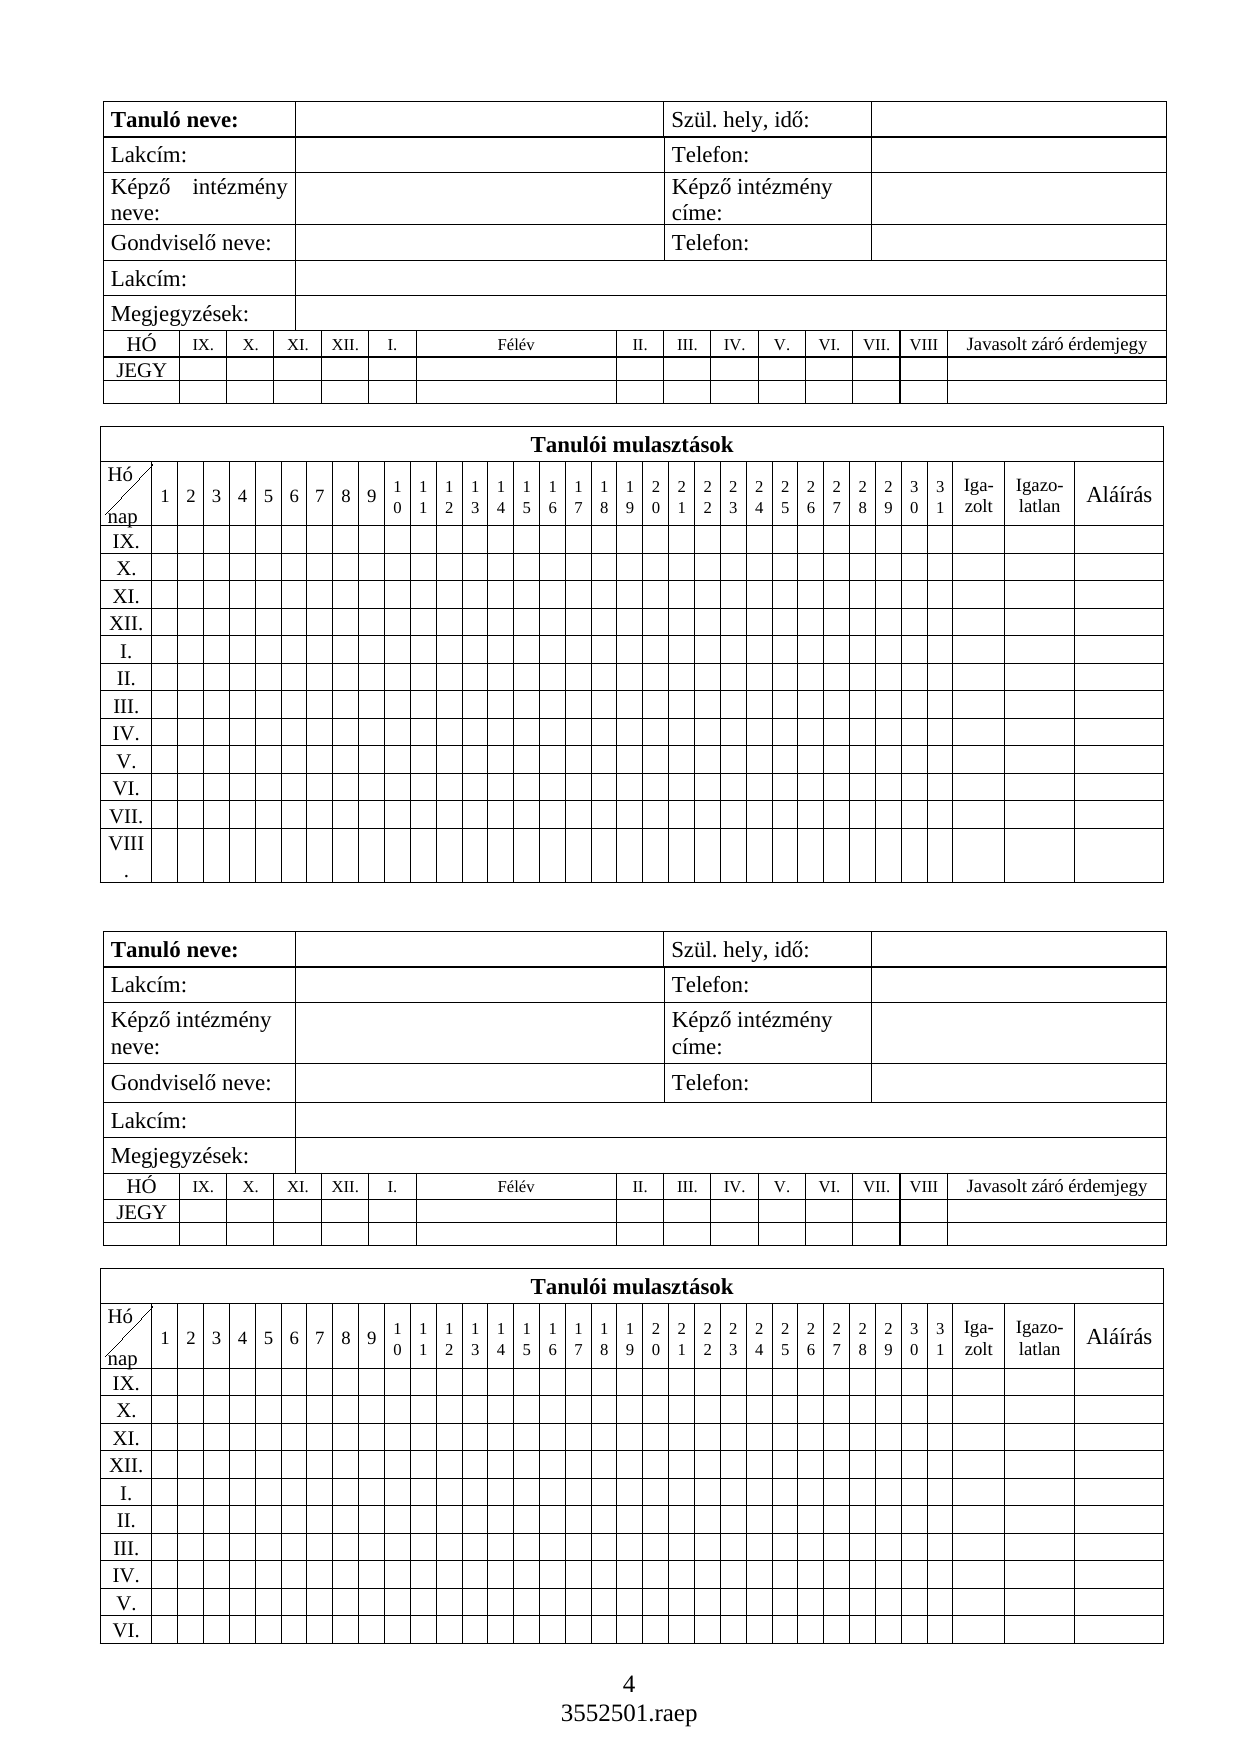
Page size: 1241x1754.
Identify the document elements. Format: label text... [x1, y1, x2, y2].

table_cell [463, 691, 487, 718]
table_cell [721, 609, 746, 635]
table_cell [592, 636, 616, 663]
table_cell [664, 404, 711, 426]
table_cell [669, 526, 694, 553]
table_cell [463, 609, 487, 635]
table_cell [850, 554, 875, 580]
table_cell [178, 636, 203, 663]
table_cell [463, 1424, 487, 1450]
table_cell XII. [322, 331, 368, 356]
table_cell [902, 526, 927, 553]
table_cell [953, 1561, 1004, 1587]
table_cell [850, 1424, 875, 1450]
table_cell [721, 1424, 746, 1450]
table_cell [385, 1479, 410, 1505]
table_cell [488, 526, 513, 553]
table_cell [359, 664, 384, 690]
table_cell [850, 691, 875, 718]
table_cell [274, 404, 321, 426]
table_cell [798, 1616, 823, 1642]
table_cell [1075, 1589, 1163, 1615]
table_cell [178, 1534, 203, 1560]
table_cell [359, 719, 384, 745]
table_cell [322, 1223, 368, 1245]
table_cell 25 [773, 462, 797, 525]
table_cell [798, 636, 823, 663]
table_cell X. [101, 1396, 151, 1422]
table_cell [152, 1589, 177, 1615]
table_cell [514, 1451, 539, 1477]
table_cell [669, 719, 694, 745]
table_cell [178, 664, 203, 690]
table_cell [274, 1200, 321, 1222]
table_cell [307, 526, 332, 553]
table_cell [230, 746, 255, 773]
table_cell [721, 1369, 746, 1395]
table_cell [296, 296, 1166, 330]
table_cell [721, 1561, 746, 1587]
table_cell [282, 1451, 306, 1477]
table_cell 14 [488, 462, 513, 525]
table_cell [747, 526, 772, 553]
table_cell [721, 636, 746, 663]
table_cell [617, 664, 642, 690]
table_cell [592, 829, 616, 882]
table_cell [463, 746, 487, 773]
table_cell VI. [806, 1174, 852, 1198]
table_cell [488, 1506, 513, 1532]
table_cell [488, 636, 513, 663]
table_cell [566, 1561, 591, 1587]
table_cell [488, 1616, 513, 1642]
table_cell [747, 1369, 772, 1395]
table_cell [824, 1589, 849, 1615]
table_cell [437, 1506, 462, 1532]
table_cell [385, 664, 410, 690]
table_cell [1005, 581, 1074, 608]
table_cell [773, 1451, 797, 1477]
table_cell [463, 1589, 487, 1615]
table_cell [747, 554, 772, 580]
table_cell [514, 1396, 539, 1422]
table_cell [307, 636, 332, 663]
table_cell [463, 1616, 487, 1642]
table_cell VII. [853, 331, 899, 356]
table_cell [566, 609, 591, 635]
table_cell [296, 1138, 1166, 1172]
table_cell [488, 1451, 513, 1477]
table_cell [773, 636, 797, 663]
table_cell [902, 1506, 927, 1532]
table_cell [385, 1589, 410, 1615]
table_cell [180, 1223, 226, 1245]
table_cell [928, 581, 952, 608]
table_cell [385, 636, 410, 663]
table_cell [773, 526, 797, 553]
table_cell [359, 554, 384, 580]
table_cell [204, 1561, 229, 1587]
table_cell [488, 1534, 513, 1560]
table_cell XII. [101, 609, 151, 635]
table_cell [103, 1246, 179, 1268]
table_cell [928, 609, 952, 635]
table_cell [902, 774, 927, 800]
table_cell III. [664, 1174, 710, 1198]
table_cell [592, 746, 616, 773]
table_cell [566, 636, 591, 663]
table_cell [514, 581, 539, 608]
table_cell [566, 1506, 591, 1532]
table_cell [282, 829, 306, 882]
table_cell [566, 1479, 591, 1505]
table_cell [204, 746, 229, 773]
table_cell [876, 1506, 901, 1532]
table_cell [411, 719, 436, 745]
table_cell [669, 1589, 694, 1615]
table_cell 17 [566, 1304, 591, 1367]
table_cell 29 [876, 1304, 901, 1367]
table_cell [488, 774, 513, 800]
table_cell [953, 1479, 1004, 1505]
table_cell [463, 774, 487, 800]
table_cell Telefon: [665, 1064, 871, 1102]
table_cell [592, 1369, 616, 1395]
table_cell JEGY [104, 1200, 179, 1222]
table_cell [256, 774, 281, 800]
table_cell 21 [669, 1304, 694, 1367]
table_cell [948, 358, 1166, 380]
table_cell [669, 609, 694, 635]
table_cell [669, 1616, 694, 1642]
table_cell [953, 801, 1004, 828]
table_cell [256, 609, 281, 635]
table_cell [695, 526, 720, 553]
table_cell [411, 1506, 436, 1532]
table_cell [643, 1534, 668, 1560]
table_cell [514, 1424, 539, 1450]
table_cell 16 [540, 1304, 565, 1367]
table_cell [853, 1223, 899, 1245]
table_cell [902, 746, 927, 773]
table_cell [876, 1589, 901, 1615]
table_cell [385, 554, 410, 580]
table_cell [695, 691, 720, 718]
table_cell [307, 581, 332, 608]
table_cell [824, 1479, 849, 1505]
table_cell [1005, 1479, 1074, 1505]
table_cell Lakcím: [104, 1103, 295, 1137]
table_cell [256, 1506, 281, 1532]
table_cell [643, 1561, 668, 1587]
table_cell [850, 581, 875, 608]
table_cell [592, 1589, 616, 1615]
table_cell [204, 1396, 229, 1422]
table_cell [953, 554, 1004, 580]
table_cell [411, 774, 436, 800]
table_cell Telefon: [665, 968, 871, 1002]
table_cell [853, 404, 900, 426]
table_cell [104, 381, 179, 403]
table_cell [928, 526, 952, 553]
table_cell [664, 381, 710, 403]
table_cell [953, 1396, 1004, 1422]
table_cell [953, 581, 1004, 608]
table_cell [850, 774, 875, 800]
table_cell [902, 636, 927, 663]
table_cell [721, 719, 746, 745]
table_cell [928, 829, 952, 882]
table_cell [617, 746, 642, 773]
table_cell [463, 719, 487, 745]
table_cell [488, 691, 513, 718]
table_cell [592, 1506, 616, 1532]
table_cell [721, 746, 746, 773]
table_cell [643, 829, 668, 882]
table_cell [695, 829, 720, 882]
table_cell [178, 829, 203, 882]
table_cell [514, 1479, 539, 1505]
table_cell [824, 1424, 849, 1450]
table_cell [824, 581, 849, 608]
table_cell [566, 719, 591, 745]
table_cell [282, 1616, 306, 1642]
table_cell [307, 1479, 332, 1505]
table_cell [488, 664, 513, 690]
table_cell Igazo- latlan [1005, 1304, 1074, 1367]
table_cell [747, 774, 772, 800]
table_cell [1075, 1369, 1163, 1395]
table_cell [695, 554, 720, 580]
table_cell [850, 1616, 875, 1642]
table_cell [180, 1246, 227, 1268]
table_cell [928, 691, 952, 718]
table_cell V. [101, 746, 151, 773]
table_cell [876, 1369, 901, 1395]
table_cell [333, 1479, 358, 1505]
table_cell [798, 581, 823, 608]
table_cell [282, 664, 306, 690]
table_cell [747, 829, 772, 882]
table_cell 28 [850, 462, 875, 525]
table_cell [643, 526, 668, 553]
table_cell Gondviselő neve: [104, 1064, 295, 1102]
table_cell [282, 636, 306, 663]
table_cell [1005, 609, 1074, 635]
table_cell [437, 664, 462, 690]
table_cell 15 [514, 1304, 539, 1367]
table_cell [711, 1246, 758, 1268]
table_cell [307, 1369, 332, 1395]
table_cell 22 [695, 462, 720, 525]
table_cell [928, 1451, 952, 1477]
table_cell [204, 526, 229, 553]
table_cell Iga- zolt [953, 1304, 1004, 1367]
table_cell [850, 1451, 875, 1477]
table_cell [417, 1223, 616, 1245]
table_cell [230, 1589, 255, 1615]
table_cell [592, 554, 616, 580]
table_cell [953, 1616, 1004, 1642]
table_cell [566, 1369, 591, 1395]
table_cell [411, 1396, 436, 1422]
table_cell [876, 609, 901, 635]
table_cell [230, 1616, 255, 1642]
table_cell [488, 1369, 513, 1395]
table_cell Megjegyzések: [104, 1138, 295, 1172]
table_cell [798, 1589, 823, 1615]
table_cell [359, 1589, 384, 1615]
table_cell X. [227, 1174, 273, 1198]
table_cell [695, 719, 720, 745]
table_cell [759, 1200, 805, 1222]
table_cell [463, 1396, 487, 1422]
table_cell [747, 801, 772, 828]
table_cell [643, 746, 668, 773]
table_header Tanuló neve: [104, 932, 295, 966]
table_cell [152, 719, 177, 745]
table_cell [669, 581, 694, 608]
table_cell IX. [180, 1174, 226, 1198]
table_cell [1005, 801, 1074, 828]
table_cell [850, 746, 875, 773]
table_cell [711, 358, 758, 380]
table_cell [669, 636, 694, 663]
table_cell X. [227, 331, 273, 356]
table_cell [103, 404, 179, 426]
table_cell [747, 581, 772, 608]
table_cell [488, 746, 513, 773]
table_cell [798, 1424, 823, 1450]
table_cell 23 [721, 462, 746, 525]
table_cell [669, 554, 694, 580]
table_cell [773, 581, 797, 608]
table_cell [385, 1396, 410, 1422]
table_cell [385, 526, 410, 553]
table_cell XI. [274, 331, 321, 356]
table_cell [152, 1616, 177, 1642]
table_cell [204, 1479, 229, 1505]
table_cell [178, 1424, 203, 1450]
table_cell [385, 746, 410, 773]
table_cell [617, 829, 642, 882]
table_cell [592, 1424, 616, 1450]
table_cell [463, 1451, 487, 1477]
table_cell [488, 1396, 513, 1422]
table_cell [256, 1424, 281, 1450]
table_cell [872, 1003, 1166, 1063]
table_cell [566, 581, 591, 608]
table_cell [566, 691, 591, 718]
table_cell [230, 1479, 255, 1505]
table_cell [282, 526, 306, 553]
table_cell [1005, 1561, 1074, 1587]
table_cell [514, 1506, 539, 1532]
table_cell [669, 1451, 694, 1477]
table_cell [321, 404, 368, 426]
table_cell [643, 774, 668, 800]
table_cell [282, 801, 306, 828]
table_cell [204, 801, 229, 828]
table_cell [307, 554, 332, 580]
table_cell [411, 1616, 436, 1642]
table_cell 3 [204, 1304, 229, 1367]
table_cell [230, 1369, 255, 1395]
table_cell [902, 1616, 927, 1642]
table_cell [850, 1534, 875, 1560]
table_cell [902, 829, 927, 882]
table_cell [798, 664, 823, 690]
table_cell [617, 1223, 663, 1245]
table_cell [747, 664, 772, 690]
table_cell [872, 225, 1166, 259]
table_cell I. [101, 636, 151, 663]
table_cell [1075, 829, 1163, 882]
table_cell [695, 1369, 720, 1395]
table_cell [902, 1479, 927, 1505]
table_cell [230, 1534, 255, 1560]
table_cell [1005, 664, 1074, 690]
table_cell [307, 664, 332, 690]
table_cell [230, 554, 255, 580]
table_cell [1005, 1506, 1074, 1532]
table_cell [900, 1246, 947, 1268]
table_cell [152, 1451, 177, 1477]
table_cell [806, 381, 852, 403]
table_cell [853, 381, 899, 403]
table_cell [928, 801, 952, 828]
table_cell [824, 1369, 849, 1395]
table_cell [850, 664, 875, 690]
table_cell [540, 774, 565, 800]
table_cell [617, 1561, 642, 1587]
table_cell [230, 1451, 255, 1477]
table_cell [256, 1561, 281, 1587]
table_cell [463, 801, 487, 828]
table_cell [759, 381, 805, 403]
table_cell [417, 358, 616, 380]
table_cell [953, 1451, 1004, 1477]
table_cell [104, 1223, 179, 1245]
table_cell [902, 1534, 927, 1560]
table_cell [953, 609, 1004, 635]
table_cell III. [101, 1534, 151, 1560]
table_cell IV. [101, 1561, 151, 1587]
table_cell 4 [230, 1304, 255, 1367]
table_cell [411, 1451, 436, 1477]
table_cell [711, 1200, 758, 1222]
table_cell [282, 746, 306, 773]
table_cell [643, 1479, 668, 1505]
table_cell VI. [101, 774, 151, 800]
table_cell [1075, 581, 1163, 608]
table_cell [617, 1479, 642, 1505]
table_cell JEGY [104, 358, 179, 380]
table_cell [296, 1064, 664, 1102]
table_cell [514, 1534, 539, 1560]
table_cell [152, 1396, 177, 1422]
table_cell [850, 1561, 875, 1587]
table_cell 10 [385, 1304, 410, 1367]
table_cell [669, 1506, 694, 1532]
table_cell [227, 1223, 273, 1245]
table_cell II. [101, 664, 151, 690]
table_cell [616, 404, 664, 426]
table_cell [463, 829, 487, 882]
table_cell [798, 1451, 823, 1477]
table_cell [876, 581, 901, 608]
table_cell [488, 1479, 513, 1505]
table_cell 8 [333, 1304, 358, 1367]
table_cell [798, 691, 823, 718]
table_header Szül. hely, idő: [664, 932, 871, 966]
table_cell [953, 719, 1004, 745]
table_cell [617, 1534, 642, 1560]
table_cell [953, 1589, 1004, 1615]
table_cell [411, 581, 436, 608]
table_cell [953, 746, 1004, 773]
table_cell [152, 1534, 177, 1560]
table_cell [204, 829, 229, 882]
table_cell [437, 719, 462, 745]
table_cell 12 [437, 462, 462, 525]
table_cell [721, 774, 746, 800]
table_cell [824, 1534, 849, 1560]
table_cell [152, 829, 177, 882]
table_cell IX. [101, 1369, 151, 1395]
table_cell [1005, 829, 1074, 882]
table_cell [1075, 554, 1163, 580]
table_cell [359, 774, 384, 800]
table_cell Megjegyzések: [104, 296, 295, 330]
table_cell [359, 1534, 384, 1560]
table_cell [540, 1506, 565, 1532]
table_cell [566, 1616, 591, 1642]
table_cell [928, 1589, 952, 1615]
table_cell [806, 1223, 852, 1245]
table_cell [369, 1200, 416, 1222]
table_cell Képző intézmény címe: [665, 173, 871, 223]
table_cell [540, 609, 565, 635]
table_cell I. [101, 1479, 151, 1505]
table_cell [307, 1396, 332, 1422]
table_cell 5 [256, 1304, 281, 1367]
table_cell [359, 581, 384, 608]
table_cell [1075, 1396, 1163, 1422]
table_cell [1075, 801, 1163, 828]
table_cell [230, 526, 255, 553]
table_cell [669, 1479, 694, 1505]
table_cell [711, 404, 758, 426]
table_cell [488, 829, 513, 882]
table_cell [721, 664, 746, 690]
table_cell [1005, 719, 1074, 745]
table_cell [417, 381, 616, 403]
table_cell 8 [333, 462, 358, 525]
table_cell [1005, 554, 1074, 580]
table_cell [411, 526, 436, 553]
table_cell [333, 829, 358, 882]
table_cell [230, 609, 255, 635]
table_cell [437, 1479, 462, 1505]
table_cell [695, 774, 720, 800]
table_cell [758, 1246, 805, 1268]
table_cell [282, 1534, 306, 1560]
table_cell [282, 1506, 306, 1532]
table_cell [953, 1534, 1004, 1560]
table_cell [592, 1561, 616, 1587]
table_cell [411, 1589, 436, 1615]
table_cell [711, 1223, 758, 1245]
table_cell II. [101, 1506, 151, 1532]
table_cell [256, 829, 281, 882]
table_cell [1075, 609, 1163, 635]
table_cell [566, 1451, 591, 1477]
table_cell Képző intézmény címe: [665, 1003, 871, 1063]
table_cell [747, 1396, 772, 1422]
table_cell [721, 691, 746, 718]
table_cell [307, 801, 332, 828]
table_cell VIII. [101, 829, 151, 882]
table_cell [617, 719, 642, 745]
table_cell [928, 1424, 952, 1450]
table_cell [798, 1369, 823, 1395]
table_cell [617, 774, 642, 800]
table_cell [514, 1616, 539, 1642]
table_cell [296, 261, 1166, 295]
table_cell [180, 358, 226, 380]
table_cell [437, 554, 462, 580]
table_cell [256, 1534, 281, 1560]
table_cell [307, 1589, 332, 1615]
table_cell [540, 1479, 565, 1505]
table_cell [643, 609, 668, 635]
table_cell [359, 1506, 384, 1532]
table_cell [928, 664, 952, 690]
table_cell [902, 1369, 927, 1395]
table_cell [902, 664, 927, 690]
table_cell [824, 1506, 849, 1532]
table_cell [721, 1616, 746, 1642]
table_cell [359, 1369, 384, 1395]
table_cell [307, 719, 332, 745]
table_cell [540, 664, 565, 690]
table_cell [928, 636, 952, 663]
table_cell [227, 358, 273, 380]
table_cell 2 [178, 1304, 203, 1367]
table_cell [747, 1589, 772, 1615]
table_cell [488, 609, 513, 635]
table_cell [152, 1424, 177, 1450]
table_cell [900, 404, 947, 426]
table_cell [617, 609, 642, 635]
table_cell [695, 581, 720, 608]
table_cell 6 [282, 462, 306, 525]
table_cell [178, 746, 203, 773]
table_cell [437, 691, 462, 718]
table_cell [948, 404, 1167, 426]
table_cell [695, 1506, 720, 1532]
table_cell XI. [101, 1424, 151, 1450]
table_cell 27 [824, 1304, 849, 1367]
table_cell [643, 1506, 668, 1532]
table_cell [152, 801, 177, 828]
table_cell [876, 554, 901, 580]
table_cell 28 [850, 1304, 875, 1367]
table_cell IV. [101, 719, 151, 745]
table_cell [178, 1561, 203, 1587]
table_cell [152, 1561, 177, 1587]
table_cell [514, 526, 539, 553]
table_cell [333, 1369, 358, 1395]
table_cell [902, 609, 927, 635]
table_cell Lakcím: [104, 261, 295, 295]
table_cell [798, 1534, 823, 1560]
table_cell [411, 1534, 436, 1560]
table_cell [178, 526, 203, 553]
table_cell [540, 526, 565, 553]
table_cell [282, 554, 306, 580]
table_cell [824, 1616, 849, 1642]
table_cell [359, 1396, 384, 1422]
table_cell [901, 358, 947, 380]
table_cell [643, 554, 668, 580]
table_cell [540, 801, 565, 828]
table_cell 23 [721, 1304, 746, 1367]
table_cell [152, 691, 177, 718]
table_cell [463, 1561, 487, 1587]
table_cell [178, 1451, 203, 1477]
table_cell [850, 1396, 875, 1422]
table_cell VII. [101, 801, 151, 828]
table_cell [798, 609, 823, 635]
table_cell [1075, 1534, 1163, 1560]
table_cell [333, 664, 358, 690]
table_cell XII. [101, 1451, 151, 1477]
table_cell [773, 1424, 797, 1450]
table_cell HÓ [104, 1174, 179, 1198]
table_cell [617, 358, 663, 380]
table_cell [824, 554, 849, 580]
table_cell [824, 801, 849, 828]
table_cell [385, 581, 410, 608]
table_cell [901, 1223, 947, 1245]
table_cell II. [617, 1174, 663, 1198]
table_cell V. [759, 331, 805, 356]
table_cell [798, 526, 823, 553]
table_cell [721, 1451, 746, 1477]
table_cell [592, 526, 616, 553]
table_cell [806, 1200, 852, 1222]
table_cell [773, 1479, 797, 1505]
table_cell 10 [385, 462, 410, 525]
table_cell [230, 1506, 255, 1532]
table_cell [540, 1396, 565, 1422]
table_cell [747, 719, 772, 745]
table_cell [359, 691, 384, 718]
table_cell [747, 746, 772, 773]
table_cell [333, 1424, 358, 1450]
table_cell [369, 358, 416, 380]
table_cell [256, 746, 281, 773]
table_cell [385, 1424, 410, 1450]
table_cell [617, 1589, 642, 1615]
table_cell [411, 1561, 436, 1587]
table_cell [322, 1200, 368, 1222]
table_cell [669, 1424, 694, 1450]
table_cell [948, 381, 1166, 403]
table_cell 9 [359, 462, 384, 525]
table_cell Félév [417, 331, 616, 356]
table_cell 18 [592, 462, 616, 525]
table_cell [798, 1479, 823, 1505]
table_cell [876, 664, 901, 690]
table_cell [152, 774, 177, 800]
table_cell [850, 636, 875, 663]
table_cell [322, 358, 368, 380]
table_cell [540, 1424, 565, 1450]
table_cell [643, 664, 668, 690]
table_cell [385, 1616, 410, 1642]
table_cell [307, 829, 332, 882]
table_cell [721, 801, 746, 828]
table_cell [643, 1424, 668, 1450]
table_cell [948, 1223, 1166, 1245]
table_cell [385, 1534, 410, 1560]
table_cell [411, 1424, 436, 1450]
table_cell [152, 1479, 177, 1505]
table_cell [359, 1561, 384, 1587]
table_cell 1 [152, 1304, 177, 1367]
table_cell [204, 554, 229, 580]
table_cell [592, 801, 616, 828]
table_cell XI. [101, 581, 151, 608]
table_cell [204, 1369, 229, 1395]
table_cell 7 [307, 1304, 332, 1367]
table_cell [359, 636, 384, 663]
table_cell [592, 1451, 616, 1477]
table_cell [850, 829, 875, 882]
table_cell VII. [853, 1174, 899, 1198]
table_cell [695, 1396, 720, 1422]
table_cell [695, 636, 720, 663]
table_cell [876, 691, 901, 718]
table_cell [204, 1506, 229, 1532]
table_cell [359, 1424, 384, 1450]
table_cell [695, 1616, 720, 1642]
table_cell [928, 719, 952, 745]
table_cell [643, 581, 668, 608]
table_cell 13 [463, 462, 487, 525]
table_cell Képző intézmény neve: [104, 1003, 295, 1063]
table_cell [798, 746, 823, 773]
table_cell [669, 664, 694, 690]
table_cell [514, 719, 539, 745]
table_cell [488, 801, 513, 828]
table_cell IX. [180, 331, 226, 356]
table_cell [747, 1506, 772, 1532]
table_cell [230, 581, 255, 608]
table_cell [488, 1589, 513, 1615]
table_cell [747, 691, 772, 718]
table_cell [876, 719, 901, 745]
table_cell [566, 1534, 591, 1560]
table_cell [178, 691, 203, 718]
table_cell [282, 1589, 306, 1615]
table_cell [876, 1424, 901, 1450]
table_cell [514, 1589, 539, 1615]
table_cell [1005, 1396, 1074, 1422]
table_cell [566, 829, 591, 882]
table_cell [1075, 1451, 1163, 1477]
table_cell [416, 404, 616, 426]
table_cell [152, 609, 177, 635]
table_cell [437, 829, 462, 882]
table_cell [514, 636, 539, 663]
table_cell 26 [798, 462, 823, 525]
table_cell [333, 1589, 358, 1615]
table_cell [463, 554, 487, 580]
table_cell [721, 554, 746, 580]
table_cell [669, 691, 694, 718]
table_cell [437, 1396, 462, 1422]
table_cell [798, 801, 823, 828]
table_cell [180, 381, 226, 403]
table_cell [152, 1369, 177, 1395]
table_cell [695, 1561, 720, 1587]
table_cell [540, 746, 565, 773]
table_cell [928, 1616, 952, 1642]
table_cell [463, 1369, 487, 1395]
table_cell [1075, 719, 1163, 745]
table_cell [437, 609, 462, 635]
table_cell [437, 526, 462, 553]
table_cell [643, 719, 668, 745]
table_cell Lakcím: [104, 968, 295, 1002]
table_cell [1005, 1534, 1074, 1560]
table_cell [488, 719, 513, 745]
table_cell [759, 1223, 805, 1245]
table_cell [617, 381, 663, 403]
table_cell [643, 1369, 668, 1395]
table_cell [230, 829, 255, 882]
table_cell 6 [282, 1304, 306, 1367]
table_cell Iga- zolt [953, 462, 1004, 525]
table_cell [953, 1424, 1004, 1450]
table_cell Aláírás [1075, 1304, 1163, 1367]
table_cell [152, 664, 177, 690]
table_cell [853, 1246, 900, 1268]
table_cell [385, 609, 410, 635]
table_cell [1075, 1616, 1163, 1642]
table_cell Tanulói mulasztások [101, 1269, 1163, 1303]
table_cell [773, 746, 797, 773]
table_cell [758, 404, 805, 426]
table_cell [540, 1534, 565, 1560]
table_cell [664, 1223, 710, 1245]
table_cell [798, 774, 823, 800]
table_cell [152, 526, 177, 553]
table_cell [178, 719, 203, 745]
table_cell [152, 554, 177, 580]
table_cell [643, 1616, 668, 1642]
table_cell [798, 554, 823, 580]
table_cell [669, 1561, 694, 1587]
table_cell X. [101, 554, 151, 580]
table_cell [514, 746, 539, 773]
table_cell [566, 801, 591, 828]
table_cell [824, 691, 849, 718]
table_cell [385, 1369, 410, 1395]
table_cell [540, 691, 565, 718]
table_cell [437, 581, 462, 608]
table_cell [204, 581, 229, 608]
table_cell 21 [669, 462, 694, 525]
table_cell [488, 1561, 513, 1587]
table_cell [850, 1589, 875, 1615]
table_cell [953, 636, 1004, 663]
table_cell [824, 746, 849, 773]
table_cell [695, 801, 720, 828]
table_cell [1075, 1424, 1163, 1450]
table_cell [747, 1616, 772, 1642]
table_cell [850, 1369, 875, 1395]
table_cell [566, 774, 591, 800]
table_cell [385, 774, 410, 800]
table_cell [798, 1561, 823, 1587]
table_cell [1075, 774, 1163, 800]
table_cell Igazo- latlan [1005, 462, 1074, 525]
table_cell [953, 829, 1004, 882]
table_cell [437, 1589, 462, 1615]
table_cell 11 [411, 1304, 436, 1367]
table_cell [411, 829, 436, 882]
table_cell 7 [307, 462, 332, 525]
table_cell [385, 1506, 410, 1532]
table_cell [230, 636, 255, 663]
table_cell [902, 581, 927, 608]
table_cell [437, 1561, 462, 1587]
table_cell [798, 719, 823, 745]
table_cell 31 [928, 462, 952, 525]
table_cell XII. [322, 1174, 368, 1198]
table_cell 27 [824, 462, 849, 525]
table_cell [307, 746, 332, 773]
table_cell [307, 1424, 332, 1450]
table_cell 15 [514, 462, 539, 525]
table_cell [695, 1424, 720, 1450]
table_cell [437, 1616, 462, 1642]
table_cell [669, 1534, 694, 1560]
table_cell [307, 609, 332, 635]
table_cell [180, 404, 227, 426]
table_cell [437, 1369, 462, 1395]
table_cell 25 [773, 1304, 797, 1367]
table_cell [592, 1616, 616, 1642]
table_cell [463, 1534, 487, 1560]
table_cell [437, 1424, 462, 1450]
table_cell [669, 829, 694, 882]
table_cell [333, 1561, 358, 1587]
table_cell [322, 381, 368, 403]
table_cell [333, 1451, 358, 1477]
table_cell [463, 526, 487, 553]
table_cell [721, 581, 746, 608]
table_cell [876, 526, 901, 553]
table_cell [747, 1479, 772, 1505]
table_cell [282, 1561, 306, 1587]
table_cell [928, 1369, 952, 1395]
table_cell [643, 1451, 668, 1477]
table_cell [369, 381, 416, 403]
table_cell [437, 801, 462, 828]
table_cell [953, 526, 1004, 553]
table_cell [876, 829, 901, 882]
table_cell [643, 801, 668, 828]
table_cell [1005, 774, 1074, 800]
table_cell [643, 691, 668, 718]
table_cell 1 [152, 462, 177, 525]
table_cell [282, 1396, 306, 1422]
table_cell [643, 1396, 668, 1422]
table_cell [872, 968, 1166, 1002]
table_cell [333, 774, 358, 800]
table_cell [616, 1246, 664, 1268]
table_cell [333, 1616, 358, 1642]
table_cell 13 [463, 1304, 487, 1367]
table_cell [411, 664, 436, 690]
table_cell [369, 1223, 416, 1245]
table_cell [824, 774, 849, 800]
table_cell 11 [411, 462, 436, 525]
table_cell [333, 719, 358, 745]
table_cell Javasolt záró érdemjegy [948, 1174, 1166, 1198]
table_cell 31 [928, 1304, 952, 1367]
table_cell [592, 609, 616, 635]
table_cell [850, 1506, 875, 1532]
table_cell [773, 1369, 797, 1395]
table_cell [953, 774, 1004, 800]
table_cell [669, 746, 694, 773]
table_cell [180, 1200, 226, 1222]
table_cell [872, 1064, 1166, 1102]
table_cell [514, 609, 539, 635]
table_cell [773, 1534, 797, 1560]
table_cell [540, 581, 565, 608]
table_cell [824, 664, 849, 690]
table_cell [204, 664, 229, 690]
table_cell [850, 526, 875, 553]
table_cell [514, 664, 539, 690]
table_cell [669, 1369, 694, 1395]
table_cell [437, 636, 462, 663]
table_cell [282, 1479, 306, 1505]
table_cell Javasolt záró érdemjegy [948, 331, 1166, 356]
table_cell [333, 746, 358, 773]
table_cell [178, 1396, 203, 1422]
table_cell [773, 691, 797, 718]
table_cell [853, 358, 899, 380]
table_cell [178, 774, 203, 800]
table_cell [747, 609, 772, 635]
table_cell 14 [488, 1304, 513, 1367]
table_cell [204, 1589, 229, 1615]
table_cell [411, 554, 436, 580]
table_cell [230, 1396, 255, 1422]
table_cell [178, 1616, 203, 1642]
table_cell [953, 664, 1004, 690]
table_cell 19 [617, 1304, 642, 1367]
table_cell [359, 609, 384, 635]
table_cell [385, 1451, 410, 1477]
table_cell [437, 746, 462, 773]
table_cell [592, 1479, 616, 1505]
table_cell [488, 554, 513, 580]
table_cell [928, 554, 952, 580]
table_cell [282, 691, 306, 718]
table_cell [902, 1589, 927, 1615]
table_cell [227, 381, 273, 403]
table_cell [747, 1561, 772, 1587]
table_cell Telefon: [665, 225, 871, 259]
table_cell 29 [876, 462, 901, 525]
table_cell [721, 1589, 746, 1615]
table_cell [282, 609, 306, 635]
table_cell [256, 1589, 281, 1615]
table_cell [1075, 664, 1163, 690]
table_cell [773, 774, 797, 800]
table_header [872, 102, 1166, 136]
table_cell 17 [566, 462, 591, 525]
table_cell [695, 609, 720, 635]
table_cell 16 [540, 462, 565, 525]
table_cell [204, 1534, 229, 1560]
table_cell VIII [901, 331, 947, 356]
table_cell [876, 1561, 901, 1587]
table_cell [411, 1369, 436, 1395]
table_cell [566, 664, 591, 690]
table_cell [256, 1451, 281, 1477]
table_cell [669, 774, 694, 800]
table_cell [204, 1451, 229, 1477]
table_cell [417, 1200, 616, 1222]
table_cell [721, 1396, 746, 1422]
table_cell [1075, 691, 1163, 718]
table_cell [463, 1506, 487, 1532]
table_cell [1005, 746, 1074, 773]
table_cell [369, 404, 416, 426]
table_cell [592, 581, 616, 608]
table_cell [592, 664, 616, 690]
table_cell [307, 1616, 332, 1642]
table_cell [359, 746, 384, 773]
table_cell [1005, 1424, 1074, 1450]
table_cell [1075, 1479, 1163, 1505]
table_cell 30 [902, 1304, 927, 1367]
table_cell [178, 1506, 203, 1532]
table_cell [152, 581, 177, 608]
table_cell 5 [256, 462, 281, 525]
table_cell [488, 1424, 513, 1450]
table_cell [230, 691, 255, 718]
table_cell [773, 829, 797, 882]
table_cell [953, 1369, 1004, 1395]
table_cell [592, 1534, 616, 1560]
table_cell [333, 609, 358, 635]
table_cell VI. [101, 1616, 151, 1642]
table_cell [296, 1103, 1166, 1137]
table_cell [152, 746, 177, 773]
table_cell [872, 138, 1166, 172]
table_header [296, 932, 663, 966]
table_cell [540, 1561, 565, 1587]
table_cell [798, 829, 823, 882]
table_cell [411, 801, 436, 828]
table_cell [514, 691, 539, 718]
table_cell [617, 1506, 642, 1532]
table_cell [876, 1616, 901, 1642]
table_cell [805, 404, 853, 426]
table_cell [566, 554, 591, 580]
table_cell [592, 691, 616, 718]
table_cell [948, 1200, 1166, 1222]
table_cell [669, 1396, 694, 1422]
table_cell [566, 746, 591, 773]
table_cell [824, 829, 849, 882]
table_cell [617, 1451, 642, 1477]
table_cell [333, 1534, 358, 1560]
table_cell [152, 1506, 177, 1532]
table_cell [1075, 1506, 1163, 1532]
table_cell [256, 1479, 281, 1505]
table_cell [850, 609, 875, 635]
table_cell [296, 1003, 664, 1063]
table_cell [274, 381, 321, 403]
table_cell Lakcím: [104, 138, 295, 172]
table_cell [385, 1561, 410, 1587]
table_cell [540, 829, 565, 882]
table_cell VIII [901, 1174, 947, 1198]
table_cell [227, 1246, 274, 1268]
table_cell [307, 1534, 332, 1560]
table_cell [876, 1451, 901, 1477]
table_cell [514, 774, 539, 800]
table_cell [1005, 1589, 1074, 1615]
table_cell 24 [747, 1304, 772, 1367]
table_cell [1075, 1561, 1163, 1587]
table_cell [1005, 636, 1074, 663]
table_cell 22 [695, 1304, 720, 1367]
table_cell [256, 526, 281, 553]
table_cell [695, 746, 720, 773]
table_cell [747, 636, 772, 663]
table_cell [617, 691, 642, 718]
table_cell [773, 609, 797, 635]
table_cell [824, 1451, 849, 1477]
table_cell [282, 1424, 306, 1450]
table_cell [798, 1396, 823, 1422]
table_cell [902, 1561, 927, 1587]
table_cell 18 [592, 1304, 616, 1367]
table_header Szül. hely, idő: [664, 102, 871, 136]
table_cell [463, 1479, 487, 1505]
table_cell [711, 381, 758, 403]
table_cell [178, 581, 203, 608]
table_cell [695, 1589, 720, 1615]
table_cell [230, 1424, 255, 1450]
table_cell [369, 1246, 416, 1268]
table_cell [1005, 1369, 1074, 1395]
table_cell [463, 664, 487, 690]
table_cell Hó nap [101, 462, 151, 525]
table_cell [437, 1534, 462, 1560]
table_cell [256, 1369, 281, 1395]
table_cell [824, 1561, 849, 1587]
table_cell [307, 774, 332, 800]
table_cell [721, 1479, 746, 1505]
table_cell [592, 774, 616, 800]
table_cell [948, 1246, 1167, 1268]
table_cell [178, 609, 203, 635]
table_cell Aláírás [1075, 462, 1163, 525]
table_cell [488, 581, 513, 608]
table_cell [282, 774, 306, 800]
table_cell [416, 1246, 616, 1268]
table_cell [902, 1451, 927, 1477]
table_cell [256, 554, 281, 580]
table_cell [437, 774, 462, 800]
table_cell I. [369, 1174, 416, 1198]
table_cell Tanulói mulasztások [101, 427, 1163, 461]
table_cell [872, 173, 1166, 223]
table_cell [333, 801, 358, 828]
table_cell [178, 1479, 203, 1505]
table_cell [514, 829, 539, 882]
table_cell [617, 636, 642, 663]
table_cell [824, 526, 849, 553]
table_cell [307, 1561, 332, 1587]
table_cell [333, 581, 358, 608]
table_cell [282, 1369, 306, 1395]
table_cell [953, 691, 1004, 718]
table_cell XI. [274, 1174, 321, 1198]
table_cell [204, 719, 229, 745]
table_cell [540, 1616, 565, 1642]
table_header [296, 102, 663, 136]
table_cell [359, 829, 384, 882]
table_cell [617, 1424, 642, 1450]
table_cell [411, 609, 436, 635]
table_cell [592, 719, 616, 745]
table_cell I. [369, 331, 416, 356]
table_cell [643, 636, 668, 663]
table_cell [385, 691, 410, 718]
table_cell [902, 1396, 927, 1422]
table_cell [296, 225, 664, 259]
table_cell [274, 1246, 321, 1268]
table_cell [256, 801, 281, 828]
table_cell [664, 1200, 710, 1222]
table_cell [902, 719, 927, 745]
table_cell [333, 1506, 358, 1532]
table_cell [721, 1534, 746, 1560]
table_cell [204, 1616, 229, 1642]
table_cell Hó nap [101, 1304, 151, 1367]
table_cell [721, 526, 746, 553]
table_cell [617, 581, 642, 608]
table_cell [664, 358, 710, 380]
table_cell [256, 1616, 281, 1642]
table_cell [463, 636, 487, 663]
table_cell [540, 636, 565, 663]
table_cell [256, 636, 281, 663]
table_cell V. [759, 1174, 805, 1198]
table_cell [928, 746, 952, 773]
table_cell [747, 1451, 772, 1477]
table_cell [798, 1506, 823, 1532]
table_cell [1075, 526, 1163, 553]
table_cell V. [101, 1589, 151, 1615]
table_cell [850, 719, 875, 745]
table_cell [928, 1479, 952, 1505]
table_cell [359, 1479, 384, 1505]
table_cell [617, 526, 642, 553]
table_cell [928, 1534, 952, 1560]
table_cell [230, 664, 255, 690]
table_cell [695, 1451, 720, 1477]
table_cell [721, 1506, 746, 1532]
table_cell [514, 1561, 539, 1587]
table_cell [876, 774, 901, 800]
table_cell [230, 774, 255, 800]
table_cell [773, 554, 797, 580]
table_cell [540, 554, 565, 580]
table_cell [307, 1451, 332, 1477]
table_cell [747, 1534, 772, 1560]
table_cell [876, 636, 901, 663]
table_cell [514, 554, 539, 580]
table_cell 4 [230, 462, 255, 525]
table_cell III. [101, 691, 151, 718]
table_cell [256, 1396, 281, 1422]
table_cell [282, 581, 306, 608]
table_cell [617, 1396, 642, 1422]
table_cell [617, 801, 642, 828]
table_cell IV. [711, 331, 758, 356]
table_cell [1005, 691, 1074, 718]
table_cell [411, 691, 436, 718]
table_cell [359, 1616, 384, 1642]
table_cell 19 [617, 462, 642, 525]
table_cell [296, 968, 664, 1002]
table_cell [1005, 526, 1074, 553]
table_cell [773, 1589, 797, 1615]
table_cell [721, 829, 746, 882]
table_cell [385, 829, 410, 882]
table_cell [411, 746, 436, 773]
table_cell [359, 801, 384, 828]
table_cell 12 [437, 1304, 462, 1367]
table_cell [928, 774, 952, 800]
table_cell [227, 1200, 273, 1222]
table_cell [282, 719, 306, 745]
table_cell [566, 526, 591, 553]
table_cell [256, 664, 281, 690]
table_cell [333, 554, 358, 580]
table_cell [411, 1479, 436, 1505]
table_cell [695, 664, 720, 690]
table_cell [928, 1396, 952, 1422]
table_cell [664, 1246, 711, 1268]
table_cell [617, 1616, 642, 1642]
table_cell [204, 774, 229, 800]
table_cell [333, 526, 358, 553]
table_cell [773, 1396, 797, 1422]
table_cell [806, 358, 852, 380]
table_cell [902, 1424, 927, 1450]
table_header Tanuló neve: [104, 102, 295, 136]
table_cell [411, 636, 436, 663]
table_cell Telefon: [665, 138, 871, 172]
table_cell [902, 801, 927, 828]
table_cell [876, 801, 901, 828]
table_cell [227, 404, 274, 426]
table_cell [850, 801, 875, 828]
table_cell [540, 1451, 565, 1477]
table_cell IV. [711, 1174, 758, 1198]
table_cell [178, 554, 203, 580]
table_cell [385, 801, 410, 828]
table_cell Gondviselő neve: [104, 225, 295, 259]
table_cell [385, 719, 410, 745]
table_cell [256, 691, 281, 718]
table_cell [695, 1479, 720, 1505]
table_cell [178, 1369, 203, 1395]
table_cell [773, 801, 797, 828]
table_cell [566, 1589, 591, 1615]
table_cell 20 [643, 462, 668, 525]
table_cell [850, 1479, 875, 1505]
table_cell [514, 1369, 539, 1395]
table_cell 20 [643, 1304, 668, 1367]
table_cell [901, 1200, 947, 1222]
table_cell [463, 581, 487, 608]
table_cell [773, 1616, 797, 1642]
table_header [872, 932, 1166, 966]
table_cell [152, 636, 177, 663]
table_cell [1075, 746, 1163, 773]
table_cell [773, 1561, 797, 1587]
table_cell [230, 719, 255, 745]
table_cell [514, 801, 539, 828]
table_cell [773, 1506, 797, 1532]
table_cell IX. [101, 526, 151, 553]
table_cell [824, 609, 849, 635]
table_cell [876, 1396, 901, 1422]
table_cell [853, 1200, 899, 1222]
table_cell [296, 138, 664, 172]
table_cell [296, 173, 664, 223]
table_cell [566, 1424, 591, 1450]
table_cell [1005, 1451, 1074, 1477]
table_cell [824, 636, 849, 663]
table_cell [274, 358, 321, 380]
table_cell II. [617, 331, 663, 356]
table_cell [617, 1200, 663, 1222]
table_cell [876, 1534, 901, 1560]
table_cell 2 [178, 462, 203, 525]
table_cell [953, 1506, 1004, 1532]
table_cell [204, 636, 229, 663]
table_cell [928, 1506, 952, 1532]
table_cell Félév [417, 1174, 616, 1198]
table_cell [695, 1534, 720, 1560]
table_cell [928, 1561, 952, 1587]
table_cell [901, 381, 947, 403]
table_cell [1075, 636, 1163, 663]
table_cell [204, 1424, 229, 1450]
table_cell [307, 1506, 332, 1532]
table_cell [902, 691, 927, 718]
table_cell 24 [747, 462, 772, 525]
table_cell [307, 691, 332, 718]
table_cell [230, 1561, 255, 1587]
table_cell [773, 664, 797, 690]
table_cell [359, 526, 384, 553]
table_cell 9 [359, 1304, 384, 1367]
table_cell [204, 691, 229, 718]
table_cell [540, 1589, 565, 1615]
table_cell [617, 1369, 642, 1395]
table_cell [824, 1396, 849, 1422]
table_cell [204, 609, 229, 635]
table_cell VI. [806, 331, 852, 356]
table_cell [333, 1396, 358, 1422]
table_cell [805, 1246, 853, 1268]
table_cell [437, 1451, 462, 1477]
table_cell [876, 1479, 901, 1505]
table_cell [643, 1589, 668, 1615]
table_cell [230, 801, 255, 828]
table_cell [274, 1223, 321, 1245]
table_cell [876, 746, 901, 773]
table_cell [824, 719, 849, 745]
table_cell [773, 719, 797, 745]
table_cell [1005, 1616, 1074, 1642]
table_cell 30 [902, 462, 927, 525]
table_cell [256, 581, 281, 608]
table_cell 26 [798, 1304, 823, 1367]
table_cell HÓ [104, 331, 179, 356]
table_cell [178, 801, 203, 828]
table_cell [178, 1589, 203, 1615]
table_cell [359, 1451, 384, 1477]
table_cell [321, 1246, 368, 1268]
table_cell [566, 1396, 591, 1422]
table_cell [617, 554, 642, 580]
table_cell [747, 1424, 772, 1450]
table_cell [592, 1396, 616, 1422]
table_cell 3 [204, 462, 229, 525]
table_cell [333, 691, 358, 718]
table_cell Képző intézmény neve: [104, 173, 295, 223]
table_cell [540, 1369, 565, 1395]
table_cell III. [664, 331, 710, 356]
table_cell [333, 636, 358, 663]
table_cell [669, 801, 694, 828]
table_cell [759, 358, 805, 380]
table_cell [902, 554, 927, 580]
table_cell [540, 719, 565, 745]
table_cell [256, 719, 281, 745]
